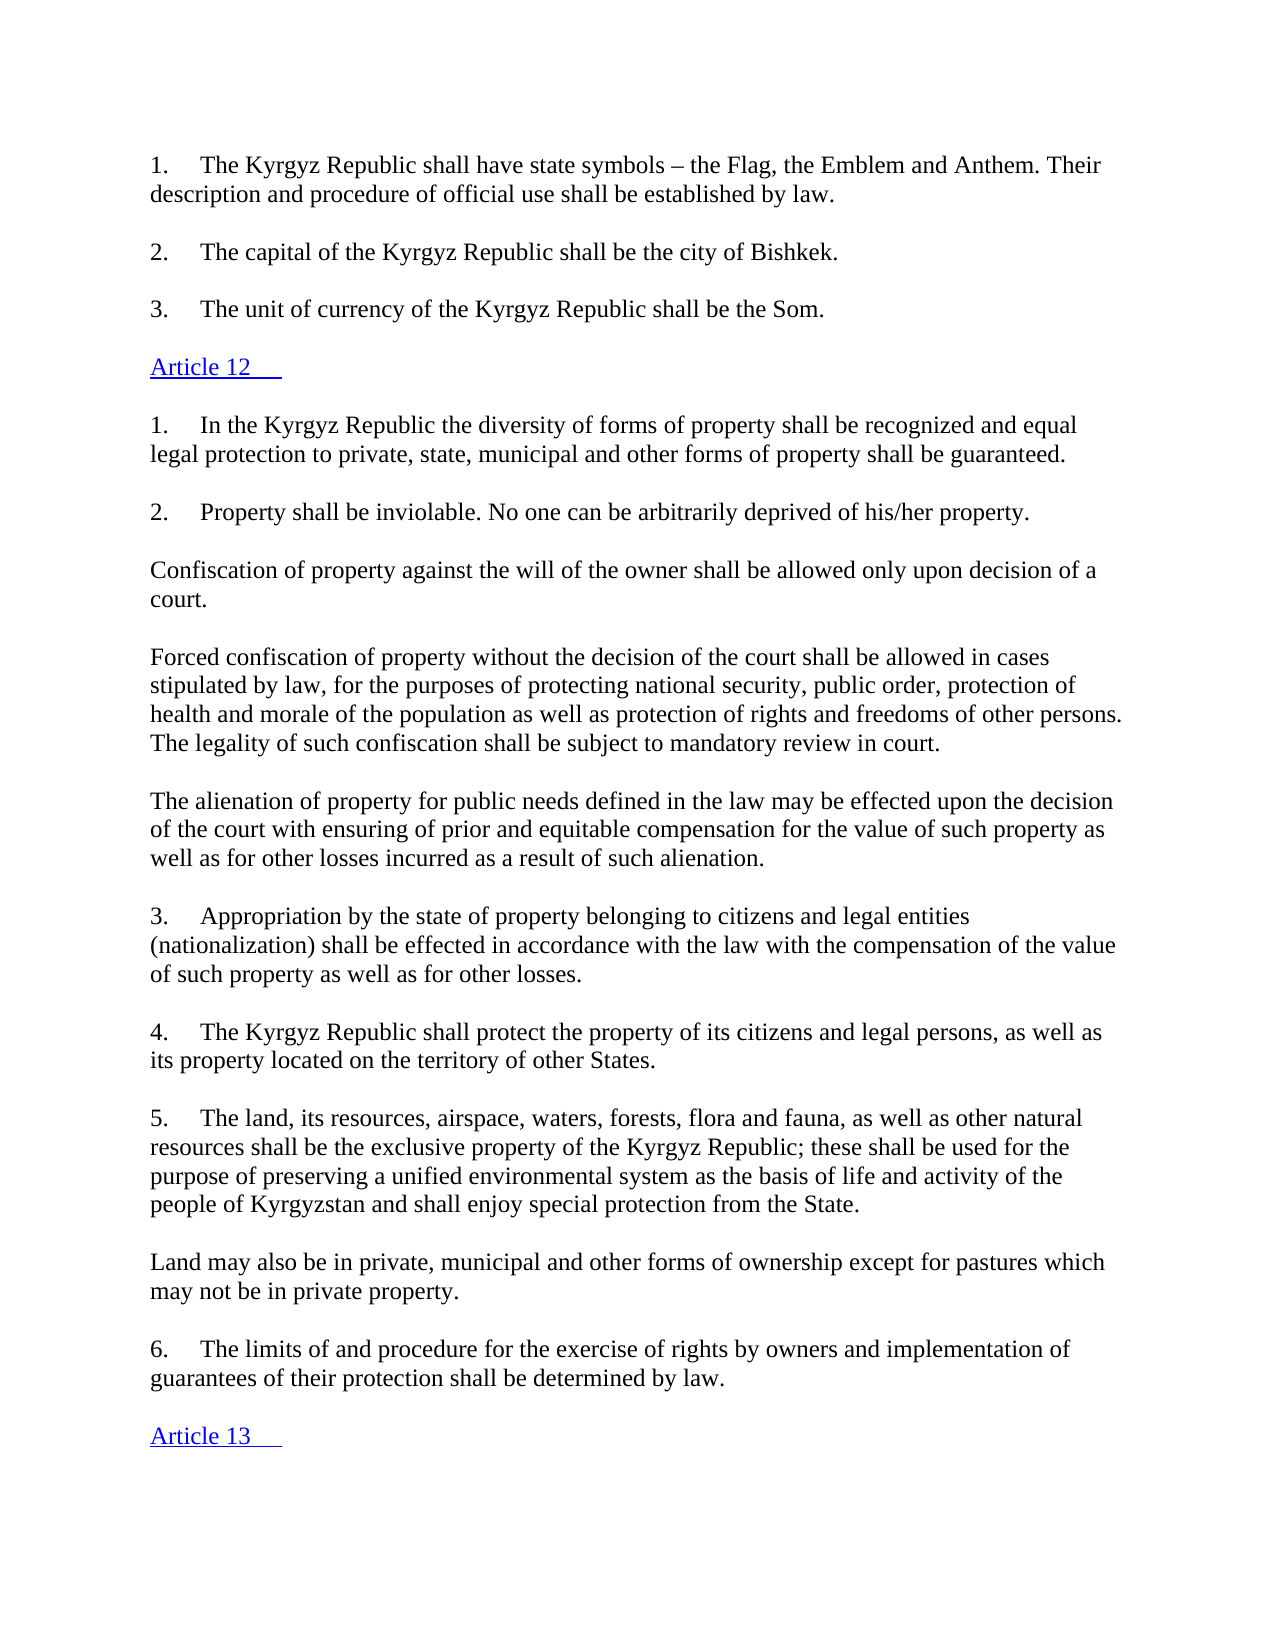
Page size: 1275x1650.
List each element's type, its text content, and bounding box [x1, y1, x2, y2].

text 2. The capital of the Kyrgyz Republic shall be the city of Bishkek. [150, 237, 1125, 265]
text Article 12 [150, 352, 1125, 381]
text 4. The Kyrgyz Republic shall protect the property of its citizens and legal persons, as well as its property located on the territory of other States. [150, 1017, 1125, 1074]
text 3. The unit of currency of the Kyrgyz Republic shall be the Som. [150, 294, 1125, 323]
text Forced confiscation of property without the decision of the court shall be allowed in cases stipulated by law, for the purposes of protecting national security, public order, protection of health and morale of the population as well as protection of rights and freedoms of other persons. The legality of such confiscation shall be subject to mandatory review in court. [150, 642, 1125, 757]
text 5. The land, its resources, airspace, waters, forests, flora and fauna, as well as other natural resources shall be the exclusive property of the Kyrgyz Republic; these shall be used for the purpose of preserving a unified environmental system as the basis of life and activity of the people of Kyrgyzstan and shall enjoy special protection from the State. [150, 1103, 1125, 1218]
text Confiscation of property against the will of the owner shall be allowed only upon decision of a court. [150, 555, 1125, 612]
text Land may also be in private, municipal and other forms of ownership except for pastures which may not be in private property. [150, 1247, 1125, 1305]
text The alienation of property for public needs defined in the law may be effected upon the decision of the court with ensuring of prior and equitable compensation for the value of such property as well as for other losses incurred as a result of such alienation. [150, 786, 1125, 872]
text 1. The Kyrgyz Republic shall have state symbols – the Flag, the Emblem and Anthem. Their description and procedure of official use shall be established by law. [150, 150, 1125, 207]
text Article 13 [150, 1421, 1125, 1449]
text 1. In the Kyrgyz Republic the diversity of forms of property shall be recognized and equal legal protection to private, state, municipal and other forms of property shall be guaranteed. [150, 410, 1125, 468]
text 6. The limits of and procedure for the exercise of rights by owners and implementation of guarantees of their protection shall be determined by law. [150, 1334, 1125, 1392]
text 3. Appropriation by the state of property belonging to citizens and legal entities (nationalization) shall be effected in accordance with the law with the compensation of the value of such property as well as for other losses. [150, 901, 1125, 987]
text 2. Property shall be inviolable. No one can be arbitrarily deprived of his/her property. [150, 497, 1125, 526]
